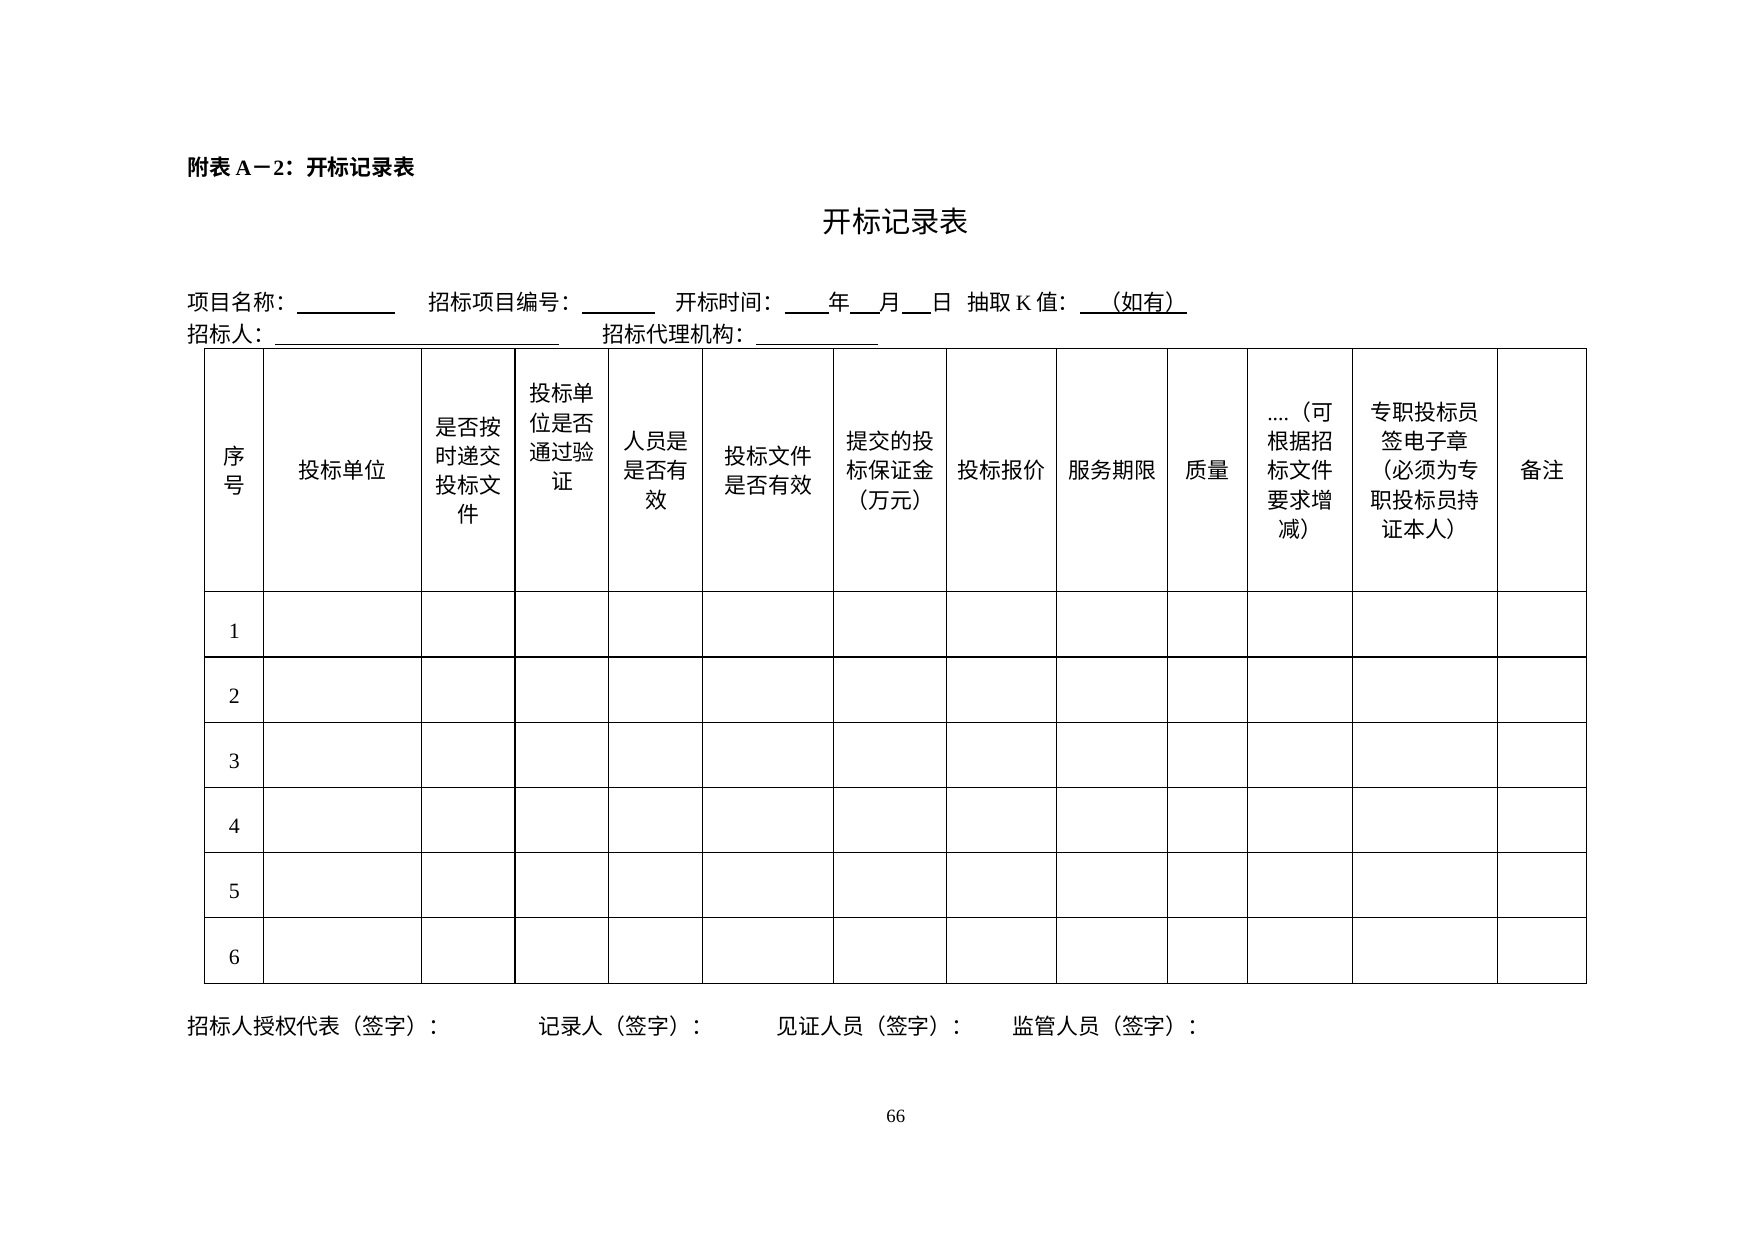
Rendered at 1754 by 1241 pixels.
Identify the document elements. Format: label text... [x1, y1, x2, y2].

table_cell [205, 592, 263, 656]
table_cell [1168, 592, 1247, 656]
subtitle 附表A－2：开标记录表 [187, 150, 1604, 182]
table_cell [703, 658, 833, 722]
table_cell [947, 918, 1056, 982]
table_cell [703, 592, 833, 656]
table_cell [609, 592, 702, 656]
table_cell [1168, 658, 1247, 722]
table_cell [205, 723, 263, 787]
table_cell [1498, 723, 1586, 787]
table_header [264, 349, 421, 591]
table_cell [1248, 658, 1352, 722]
text 招标人： 招标代理机构： [187, 317, 1604, 348]
text 项目名称： 招标项目编号： 开标时间： 年 月 日 抽取K值： （如有） [187, 285, 1604, 317]
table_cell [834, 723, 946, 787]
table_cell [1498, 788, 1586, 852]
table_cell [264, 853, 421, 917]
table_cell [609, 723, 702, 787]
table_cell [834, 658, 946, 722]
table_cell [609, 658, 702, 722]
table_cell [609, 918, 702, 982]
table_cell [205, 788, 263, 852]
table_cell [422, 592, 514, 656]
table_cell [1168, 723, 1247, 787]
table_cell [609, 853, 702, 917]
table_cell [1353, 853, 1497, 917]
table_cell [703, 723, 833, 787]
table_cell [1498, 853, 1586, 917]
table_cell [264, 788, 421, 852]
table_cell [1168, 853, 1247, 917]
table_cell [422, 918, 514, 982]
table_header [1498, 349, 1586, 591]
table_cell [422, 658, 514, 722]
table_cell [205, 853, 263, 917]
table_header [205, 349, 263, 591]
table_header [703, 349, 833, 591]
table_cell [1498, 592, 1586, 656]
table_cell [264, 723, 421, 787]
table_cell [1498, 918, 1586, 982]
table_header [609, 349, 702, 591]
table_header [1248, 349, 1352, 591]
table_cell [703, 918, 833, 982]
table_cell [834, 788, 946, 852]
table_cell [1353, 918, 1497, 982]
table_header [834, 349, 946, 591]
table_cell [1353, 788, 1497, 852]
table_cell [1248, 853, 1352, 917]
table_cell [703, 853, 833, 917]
text 开标记录表 [187, 197, 1604, 241]
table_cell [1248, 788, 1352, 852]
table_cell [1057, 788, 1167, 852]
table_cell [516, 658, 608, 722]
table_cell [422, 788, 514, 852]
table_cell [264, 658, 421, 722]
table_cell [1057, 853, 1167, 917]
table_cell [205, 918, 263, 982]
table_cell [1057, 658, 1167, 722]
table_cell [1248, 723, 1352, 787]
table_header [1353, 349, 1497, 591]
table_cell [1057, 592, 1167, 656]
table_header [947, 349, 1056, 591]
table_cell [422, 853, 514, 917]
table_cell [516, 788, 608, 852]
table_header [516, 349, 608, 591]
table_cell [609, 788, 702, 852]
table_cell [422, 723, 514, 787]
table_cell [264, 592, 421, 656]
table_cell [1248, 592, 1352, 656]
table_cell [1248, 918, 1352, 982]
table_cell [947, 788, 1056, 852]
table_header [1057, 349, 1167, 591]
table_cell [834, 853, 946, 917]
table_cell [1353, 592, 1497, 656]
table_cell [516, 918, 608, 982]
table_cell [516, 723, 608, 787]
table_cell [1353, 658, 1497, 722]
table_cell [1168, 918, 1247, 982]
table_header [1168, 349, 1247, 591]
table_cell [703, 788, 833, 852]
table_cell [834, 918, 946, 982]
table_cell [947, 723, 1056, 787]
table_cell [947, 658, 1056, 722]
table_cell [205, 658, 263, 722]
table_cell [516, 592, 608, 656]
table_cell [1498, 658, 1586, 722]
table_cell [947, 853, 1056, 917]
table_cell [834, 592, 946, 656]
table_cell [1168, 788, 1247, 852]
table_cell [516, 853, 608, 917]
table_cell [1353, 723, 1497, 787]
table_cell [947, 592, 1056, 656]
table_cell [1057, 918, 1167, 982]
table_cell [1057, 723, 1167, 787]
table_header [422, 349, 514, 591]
text 招标人授权代表（签字）： 记录人（签字）： 见证人员（签字）： 监管人员（签字）： [187, 1009, 1604, 1040]
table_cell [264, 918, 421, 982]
